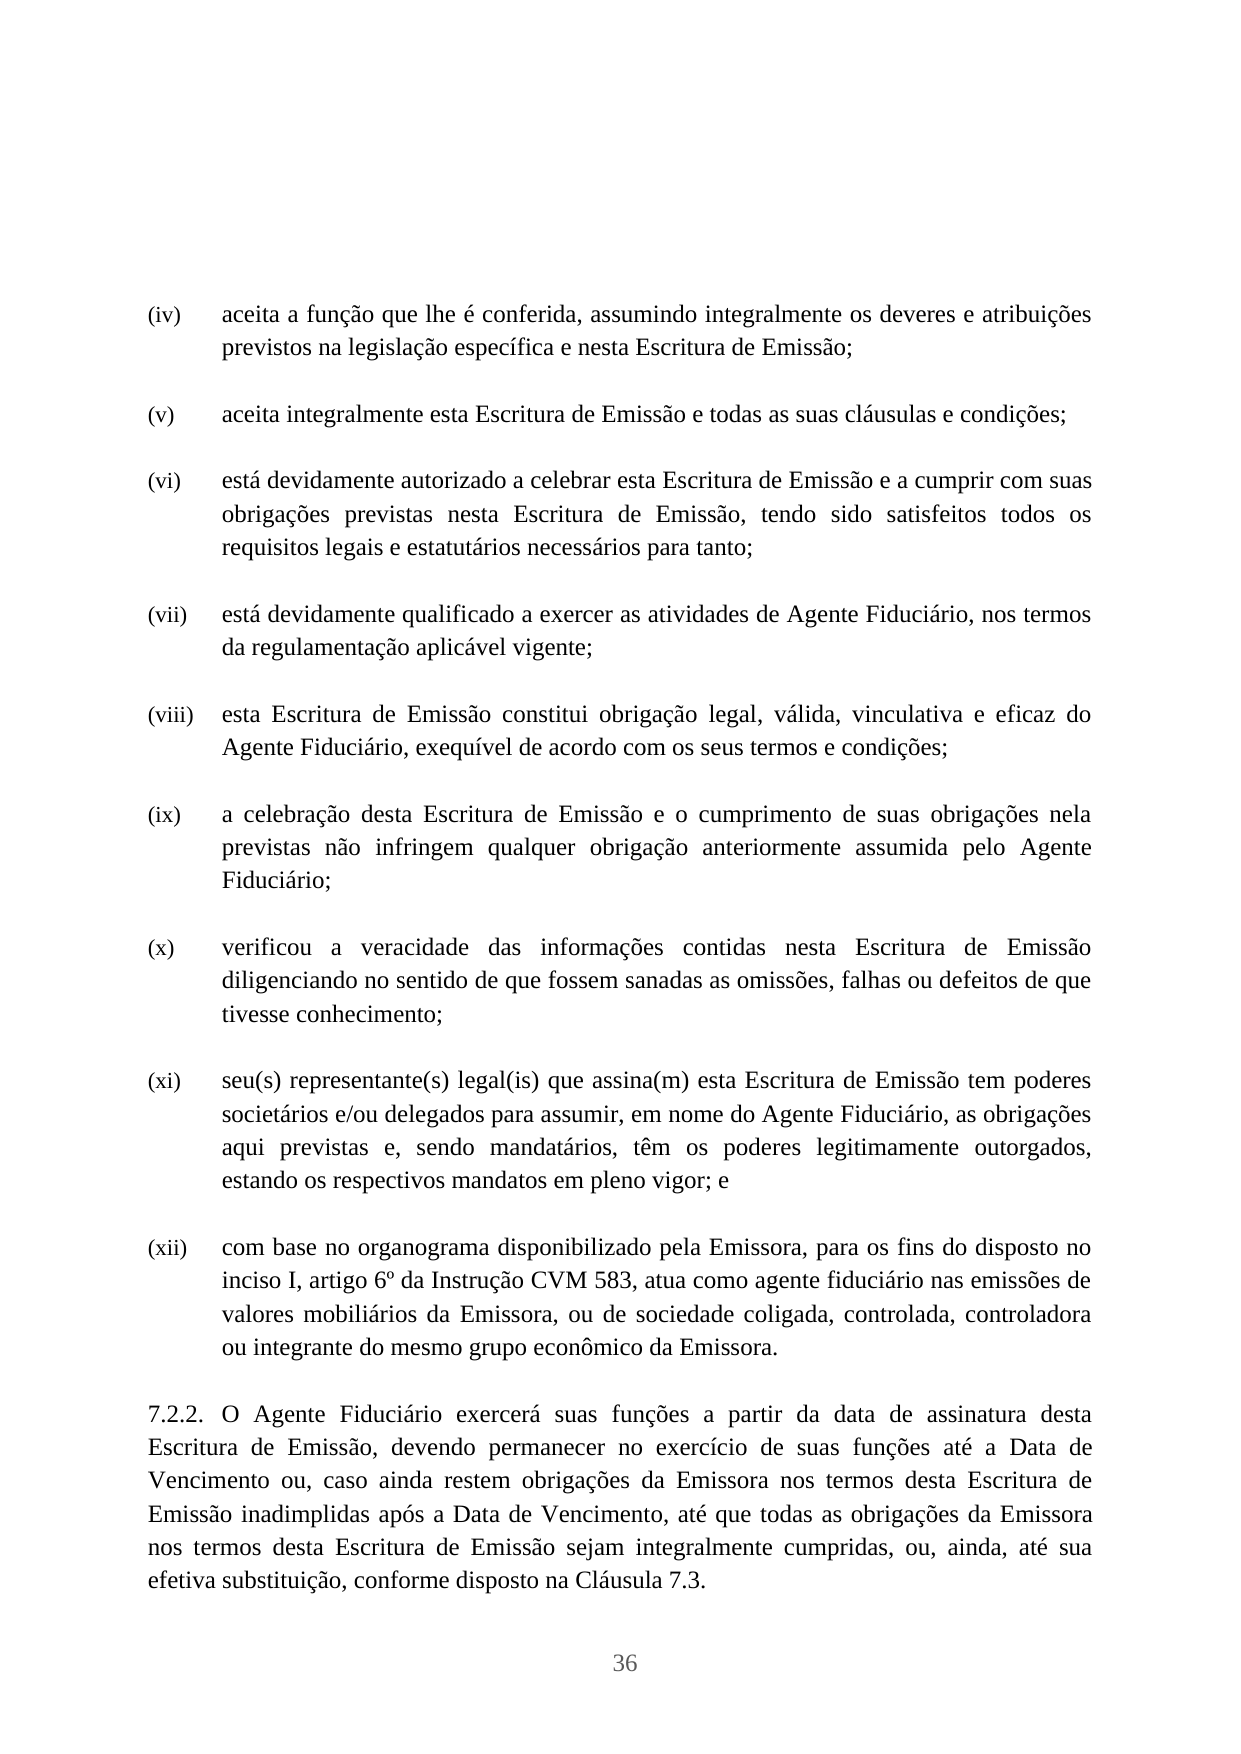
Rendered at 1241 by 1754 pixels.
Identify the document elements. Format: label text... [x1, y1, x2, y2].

list seu(s) representante(s) legal(is) que assina(m) esta Escritura de Emissão tem poderes societários e/ou delegados para assumir, em nome do Agente Fiduciário, as obrigações aqui previstas e, sendo mandatários, têm os poderes legitimamente outorgados, estando os respectivos mandatos em pleno vigor; e [148, 1062, 1092, 1195]
list está devidamente qualificado a exercer as atividades de Agente Fiduciário, nos termos da regulamentação aplicável vigente; [148, 595, 1092, 662]
list aceita a função que lhe é conferida, assumindo integralmente os deveres e atribuições previstos na legislação específica e nesta Escritura de Emissão; [148, 295, 1092, 362]
list está devidamente autorizado a celebrar esta Escritura de Emissão e a cumprir com suas obrigações previstas nesta Escritura de Emissão, tendo sido satisfeitos todos os requisitos legais e estatutários necessários para tanto; [148, 462, 1092, 562]
list com base no organograma disponibilizado pela Emissora, para os fins do disposto no inciso I, artigo 6º da Instrução CVM 583, atua como agente fiduciário nas emissões de valores mobiliários da Emissora, ou de sociedade coligada, controlada, controladora ou integrante do mesmo grupo econômico da Emissora. [148, 1229, 1092, 1362]
list esta Escritura de Emissão constitui obrigação legal, válida, vinculativa e eficaz do Agente Fiduciário, exequível de acordo com os seus termos e condições; [148, 695, 1092, 762]
list aceita integralmente esta Escritura de Emissão e todas as suas cláusulas e condições; [148, 395, 1092, 429]
list verificou a veracidade das informações contidas nesta Escritura de Emissão diligenciando no sentido de que fossem sanadas as omissões, falhas ou defeitos de que tivesse conhecimento; [148, 929, 1092, 1029]
list a celebração desta Escritura de Emissão e o cumprimento de suas obrigações nela previstas não infringem qualquer obrigação anteriormente assumida pelo Agente Fiduciário; [148, 795, 1092, 895]
list O Agente Fiduciário exercerá suas funções a partir da data de assinatura desta Escritura de Emissão, devendo permanecer no exercício de suas funções até a Data de Vencimento ou, caso ainda restem obrigações da Emissora nos termos desta Escritura de Emissão inadimplidas após a Data de Vencimento, até que todas as obrigações da Emissora nos termos desta Escritura de Emissão sejam integralmente cumpridas, ou, ainda, até sua efetiva substituição, conforme disposto na Cláusula 7.3. [148, 1395, 1094, 1595]
